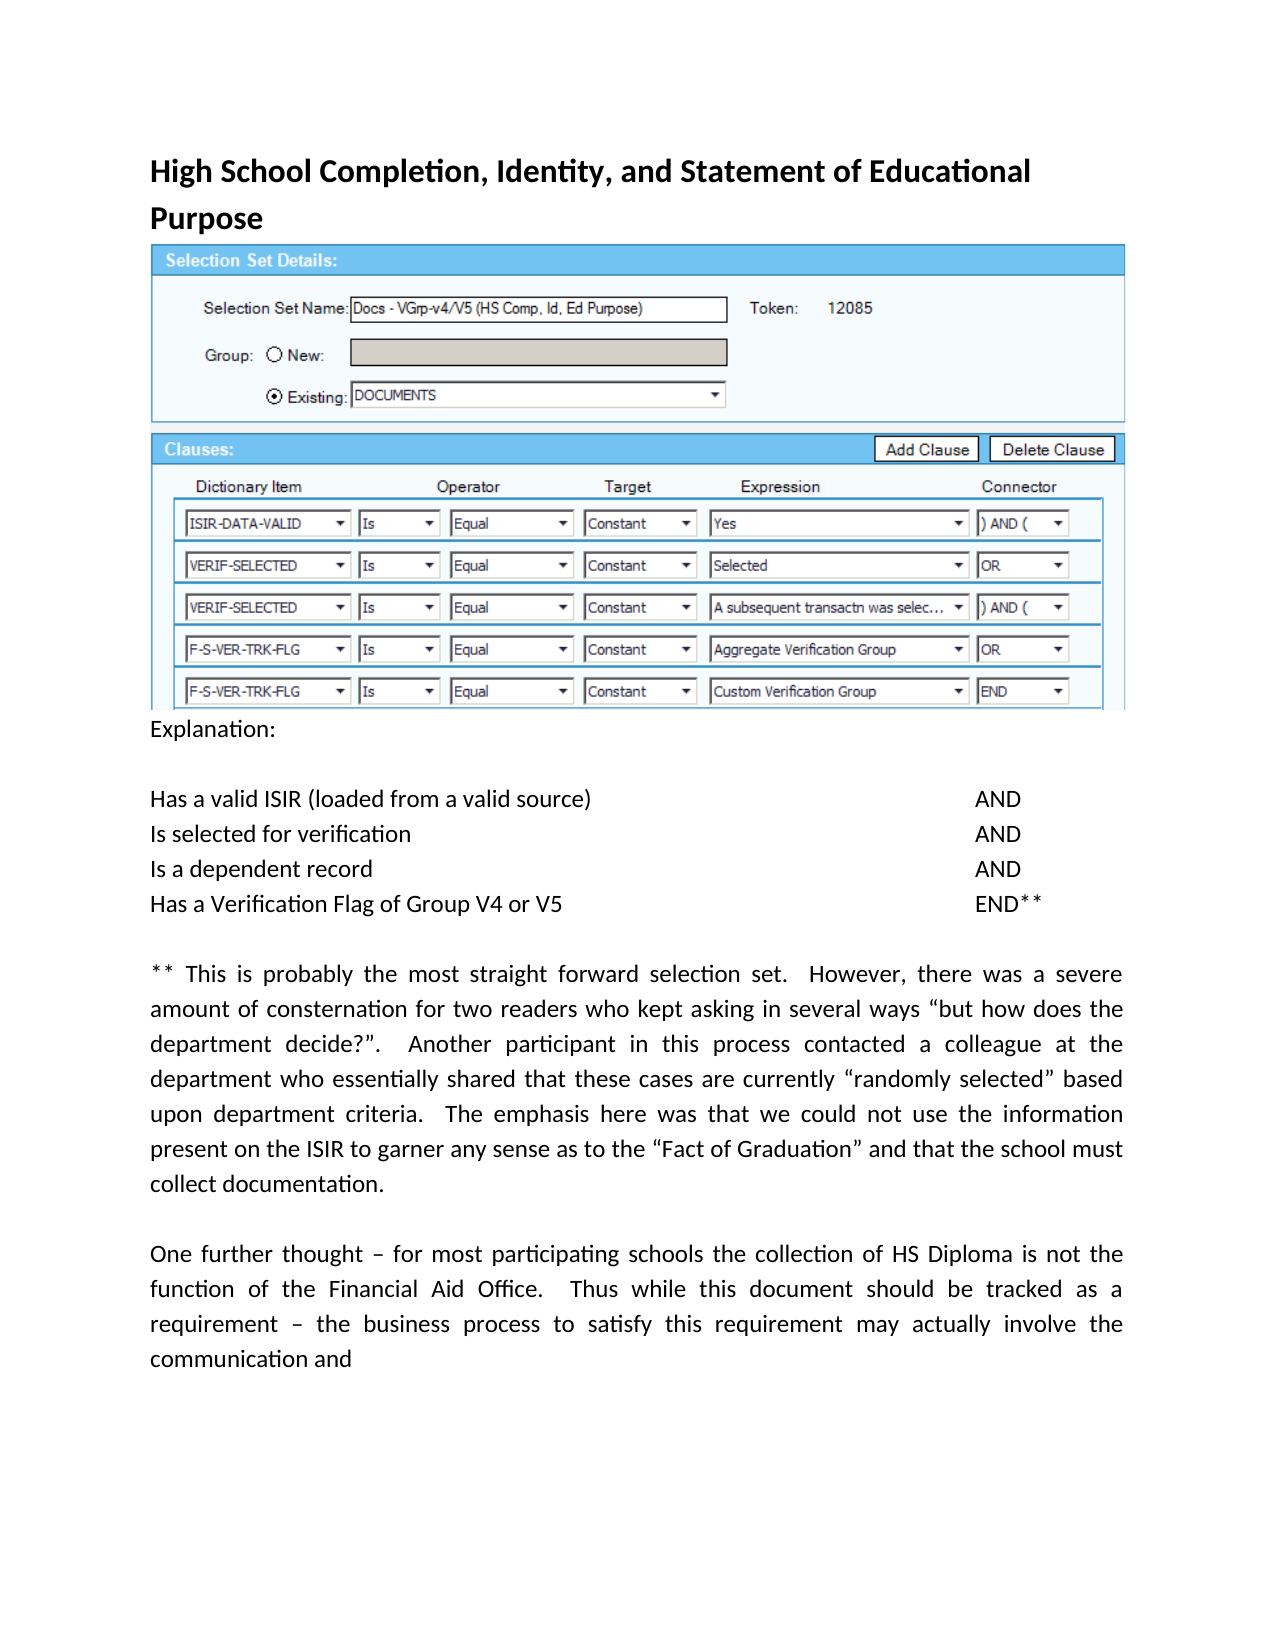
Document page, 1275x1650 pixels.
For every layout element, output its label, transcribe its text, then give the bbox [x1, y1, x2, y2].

text Explanation: [150, 714, 1125, 744]
text Is selected for verification AND [150, 819, 1125, 849]
text Is a dependent record AND [150, 854, 1125, 884]
text Has a Verification Flag of Group V4 or V5 END** [150, 889, 1125, 919]
picture [150, 243, 1125, 710]
text High School Completion, Identity, and Statement of Educational Purpose [150, 150, 1125, 237]
text Has a valid ISIR (loaded from a valid source) AND [150, 784, 1125, 814]
text ** This is probably the most straight forward selection set. However, there was a severe amount of consternation for two readers who kept asking in several ways “but how does the department decide?”. Another participant in this process contacted a colleague at the department who essentially shared that these cases are currently “randomly selected” based upon department criteria. The emphasis here was that we could not use the information present on the ISIR to garner any sense as to the “Fact of Graduation” and that the school must collect documentation. [150, 959, 1125, 1199]
text One further thought – for most participating schools the collection of HS Diploma is not the function of the Financial Aid Office. Thus while this document should be tracked as a requirement – the business process to satisfy this requirement may actually involve the communication and [150, 1239, 1125, 1374]
